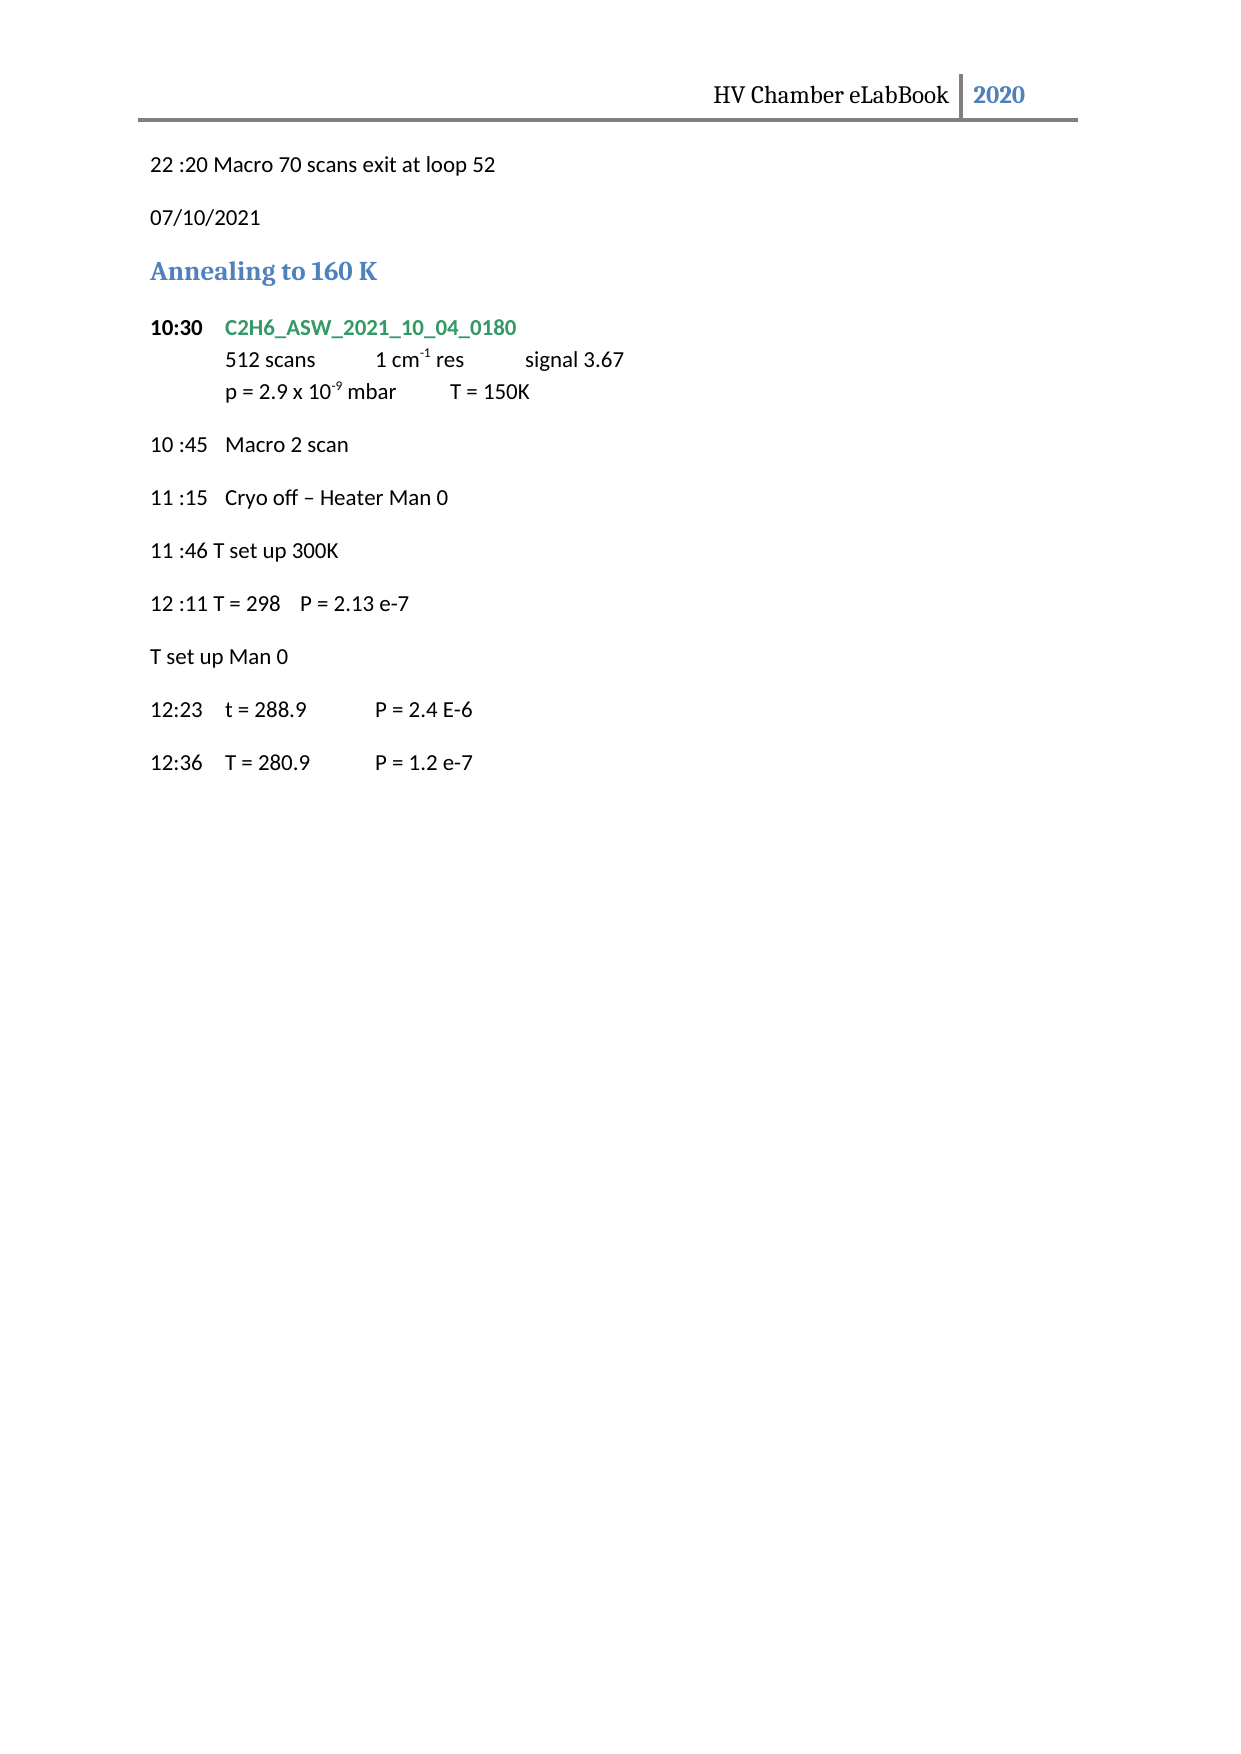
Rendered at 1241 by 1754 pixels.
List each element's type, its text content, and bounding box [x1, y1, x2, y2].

text 512 scans 1 cm-1 res signal 3.67 p = 2.9 x 10-9 mbar T = 150K [225, 345, 1090, 405]
text 10 :45 Macro 2 scan [150, 430, 1090, 458]
text 12:36 T = 280.9 P = 1.2 e-7 [150, 748, 1090, 776]
text 11 :15 Cryo off – Heater Man 0 [150, 483, 1090, 511]
text 11 :46 T set up 300K [150, 536, 1090, 564]
text T set up Man 0 [150, 642, 1090, 670]
text 12 :11 T = 298 P = 2.13 e-7 [150, 589, 1090, 617]
text 07/10/2021 [150, 203, 1090, 231]
text 12:23 t = 288.9 P = 2.4 E-6 [150, 695, 1090, 723]
text 22 :20 Macro 70 scans exit at loop 52 [150, 150, 1090, 178]
subtitle Annealing to 160 K [150, 256, 1090, 287]
text 10:30 C2H6_ASW_2021_10_04_0180 [150, 313, 1090, 341]
